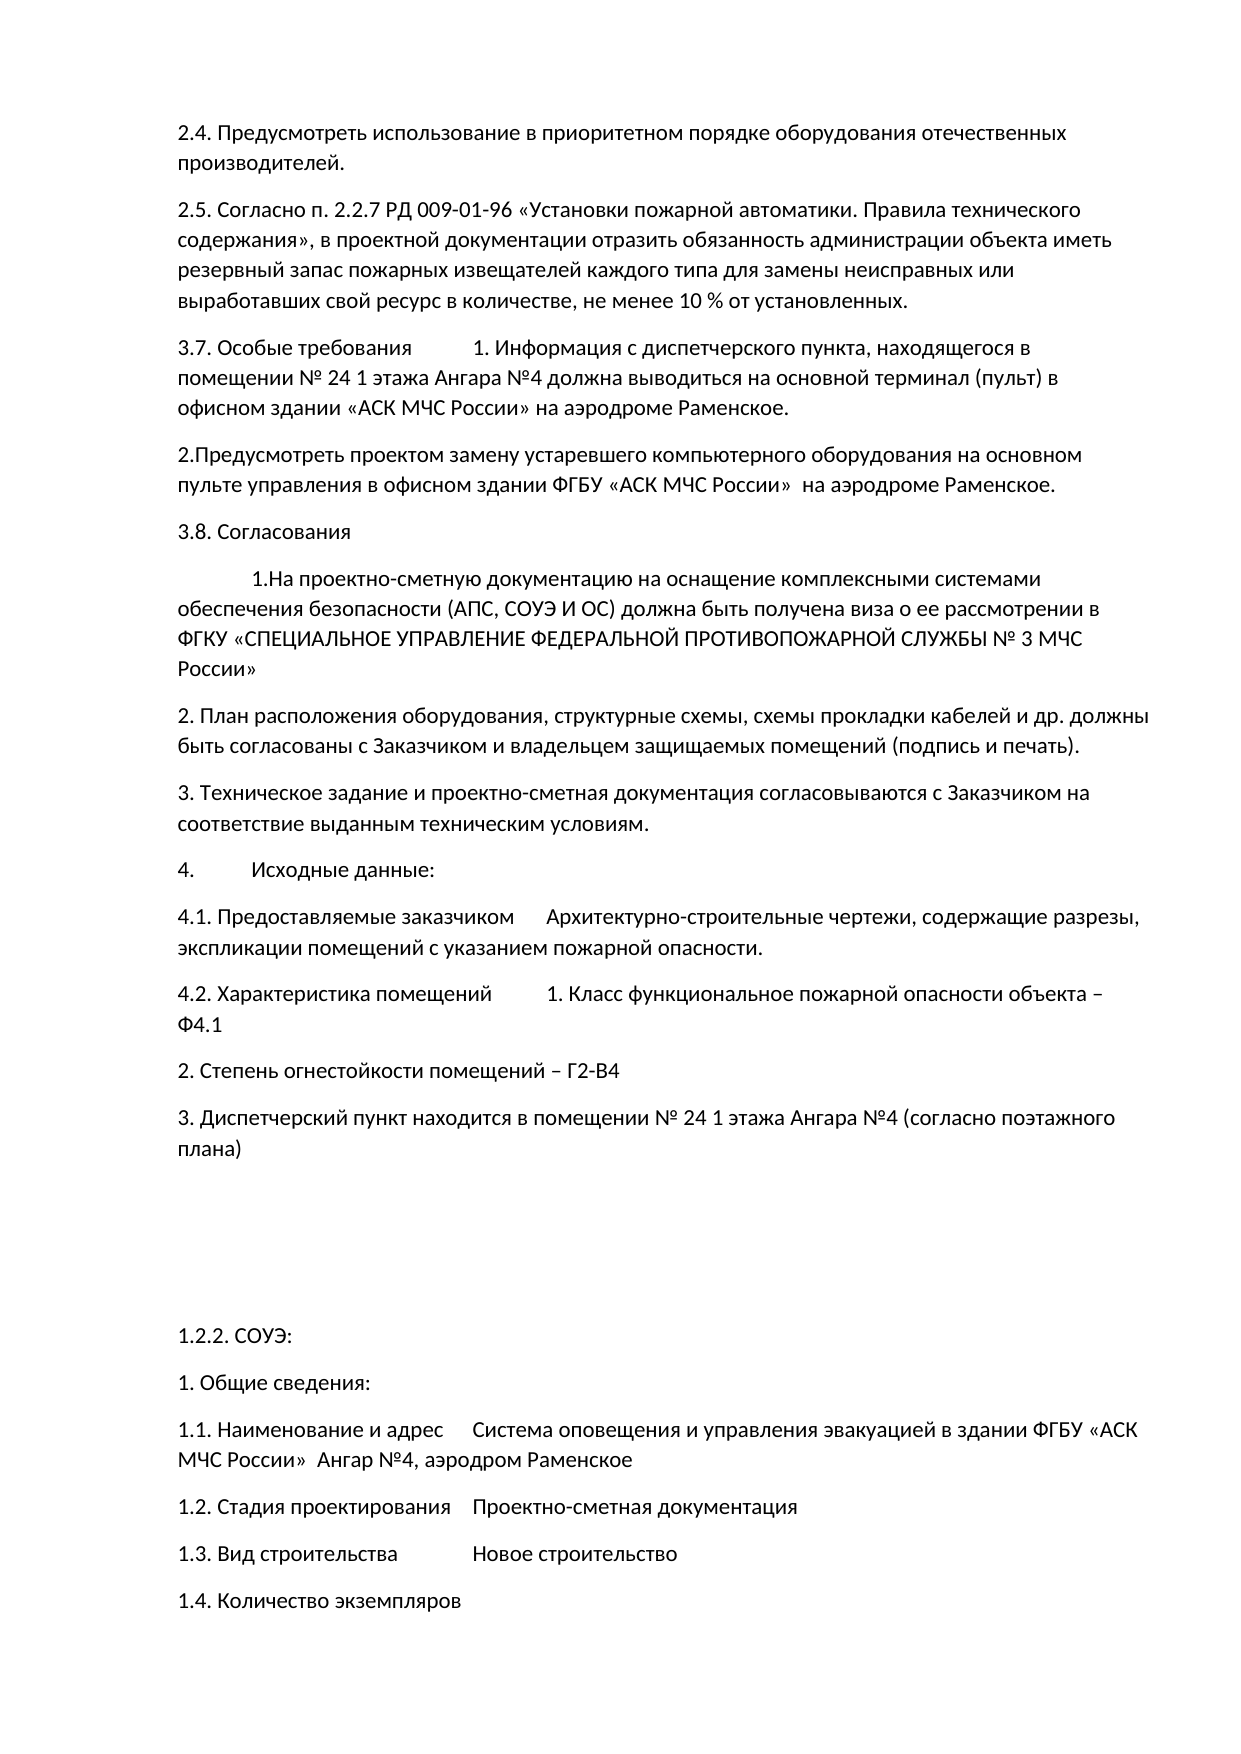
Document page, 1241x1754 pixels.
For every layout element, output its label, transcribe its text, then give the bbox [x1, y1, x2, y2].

text 2.Предусмотреть проектом замену устаревшего компьютерного оборудования на основном пульте управления в офисном здании ФГБУ «АСК МЧС России» на аэродроме Раменское. [177, 440, 1152, 498]
text 3. Диспетчерский пункт находится в помещении № 24 1 этажа Ангара №4 (согласно поэтажного плана) [177, 1103, 1152, 1162]
text 1.2. Стадия проектирования Проектно-сметная документация [177, 1492, 1152, 1520]
text 1.1. Наименование и адрес Система оповещения и управления эвакуацией в здании ФГБУ «АСК МЧС России» Ангар №4, аэродром Раменское [177, 1415, 1152, 1473]
text 2.4. Предусмотреть использование в приоритетном порядке оборудования отечественных производителей. [177, 118, 1152, 176]
text 3.7. Особые требования 1. Информация с диспетчерского пункта, находящегося в помещении № 24 1 этажа Ангара №4 должна выводиться на основной терминал (пульт) в офисном здании «АСК МЧС России» на аэродроме Раменское. [177, 333, 1152, 421]
text 1.4. Количество экземпляров [177, 1586, 1152, 1614]
text 4.2. Характеристика помещений 1. Класс функциональное пожарной опасности объекта – Ф4.1 [177, 979, 1152, 1038]
text 1.На проектно-сметную документацию на оснащение комплексными системами обеспечения безопасности (АПС, СОУЭ И ОС) должна быть получена виза о ее рассмотрении в ФГКУ «СПЕЦИАЛЬНОЕ УПРАВЛЕНИЕ ФЕДЕРАЛЬНОЙ ПРОТИВОПОЖАРНОЙ СЛУЖБЫ № 3 МЧС России» [177, 564, 1152, 683]
text 3. Техническое задание и проектно-сметная документация согласовываются с Заказчиком на соответствие выданным техническим условиям. [177, 778, 1152, 837]
text 2. План расположения оборудования, структурные схемы, схемы прокладки кабелей и др. должны быть согласованы с Заказчиком и владельцем защищаемых помещений (подпись и печать). [177, 701, 1152, 760]
text 1.2.2. СОУЭ: [177, 1321, 1152, 1349]
text 2. Степень огнестойкости помещений – Г2-В4 [177, 1057, 1152, 1085]
text 4. Исходные данные: [177, 856, 1152, 884]
text 3.8. Согласования [177, 517, 1152, 545]
text 1.3. Вид строительства Новое строительство [177, 1539, 1152, 1567]
text 1. Общие сведения: [177, 1368, 1152, 1396]
text 2.5. Согласно п. 2.2.7 РД 009-01-96 «Установки пожарной автоматики. Правила технического содержания», в проектной документации отразить обязанность администрации объекта иметь резервный запас пожарных извещателей каждого типа для замены неисправных или выработавших свой ресурс в количестве, не менее 10 % от установленных. [177, 195, 1152, 314]
text 4.1. Предоставляемые заказчиком Архитектурно-строительные чертежи, содержащие разрезы, экспликации помещений с указанием пожарной опасности. [177, 902, 1152, 961]
